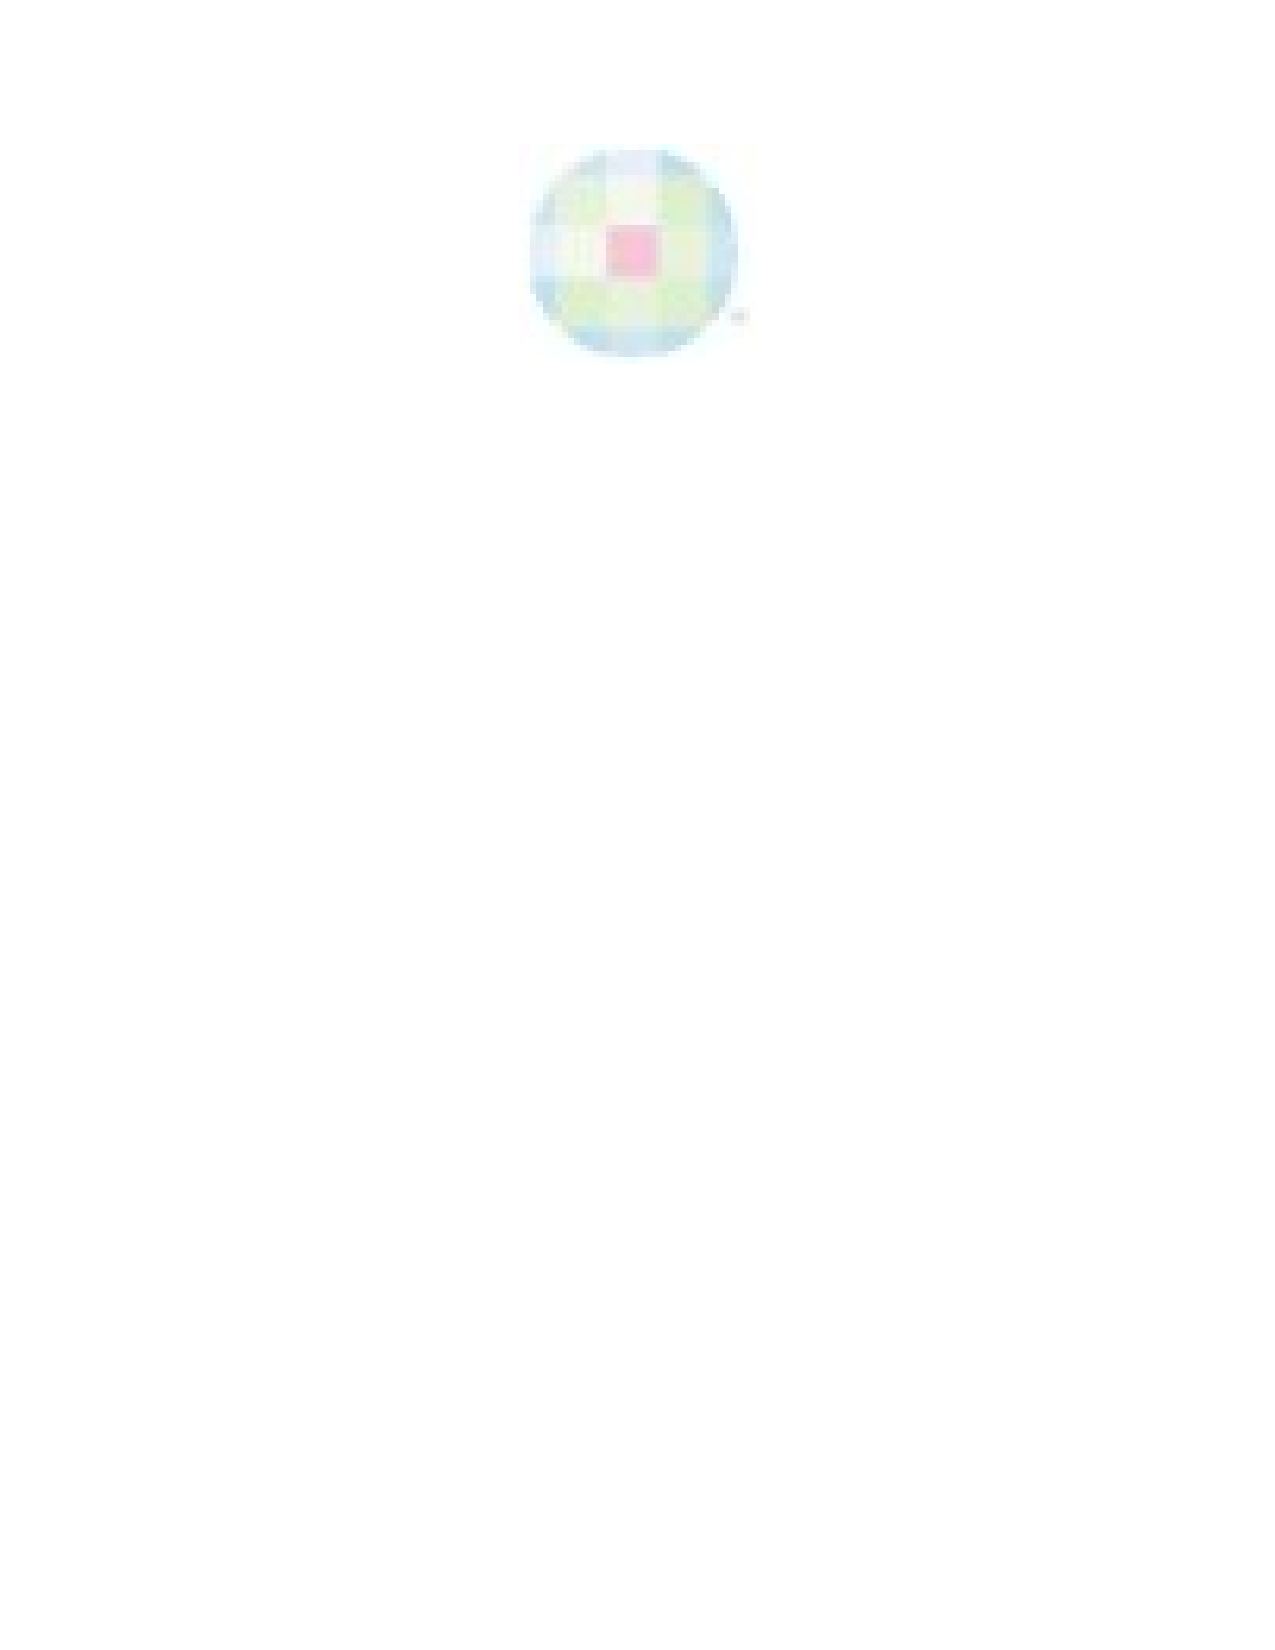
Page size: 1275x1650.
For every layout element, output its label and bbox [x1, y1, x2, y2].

picture [518, 144, 757, 364]
